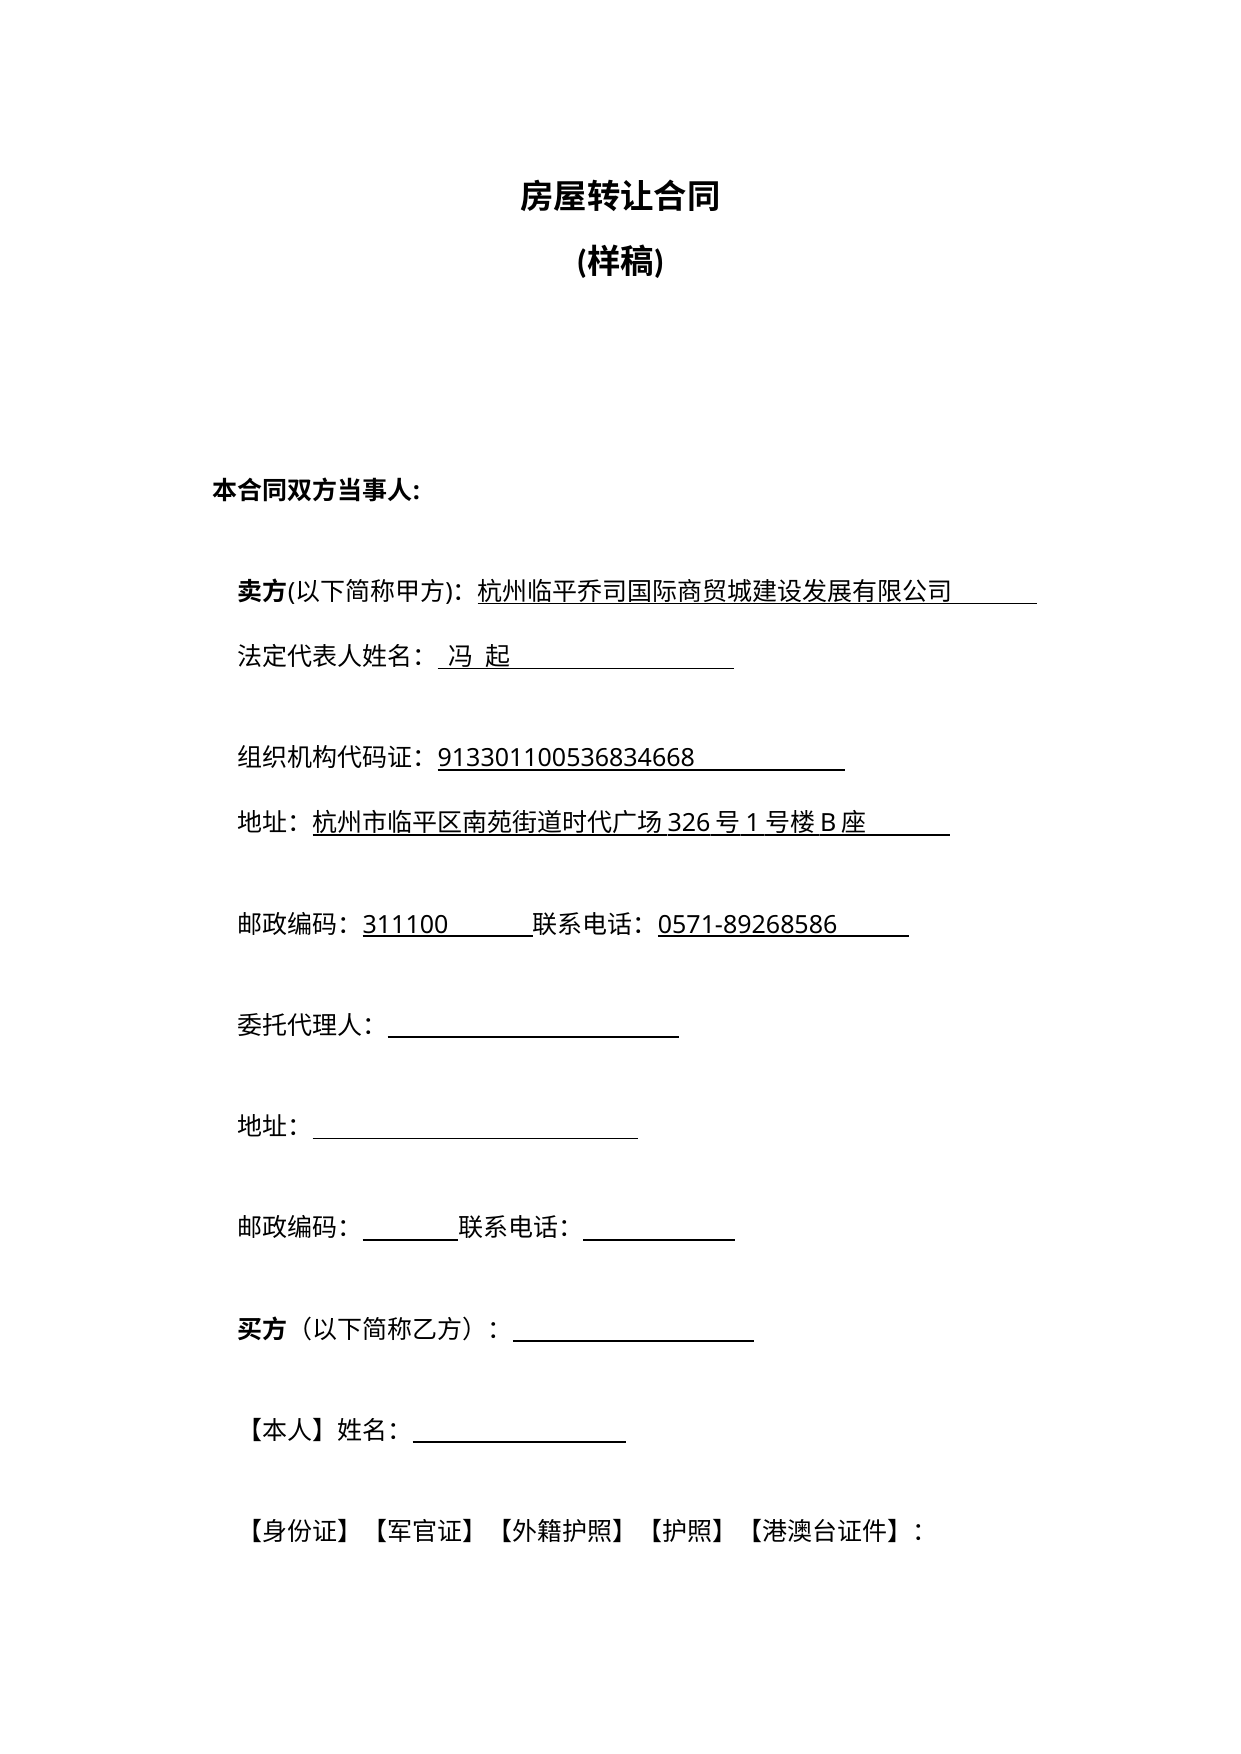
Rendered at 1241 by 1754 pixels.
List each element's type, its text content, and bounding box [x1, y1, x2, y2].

text 本合同双方当事人: [187, 456, 1053, 521]
text 邮政编码：311100 联系电话：0571-89268586 [187, 890, 1053, 955]
text 法定代表人姓名： 冯 起 [187, 622, 1053, 687]
text 房屋转让合同 [187, 162, 1053, 227]
text 委托代理人： [187, 991, 1053, 1056]
text 卖方(以下简称甲方)：杭州临平乔司国际商贸城建设发展有限公司 [187, 557, 1053, 622]
text 组织机构代码证：913301100536834668 [187, 723, 1053, 788]
text 买方（以下简称乙方）： [187, 1295, 1053, 1360]
text 【身份证】【军官证】【外籍护照】【护照】【港澳台证件】： [187, 1497, 1053, 1562]
text 地址： [187, 1092, 1053, 1157]
text (样稿) [187, 227, 1053, 292]
text 邮政编码： 联系电话： [187, 1193, 1053, 1258]
text 地址：杭州市临平区南苑街道时代广场326号1号楼B座 [187, 788, 1053, 853]
text 【本人】姓名： [187, 1396, 1053, 1461]
